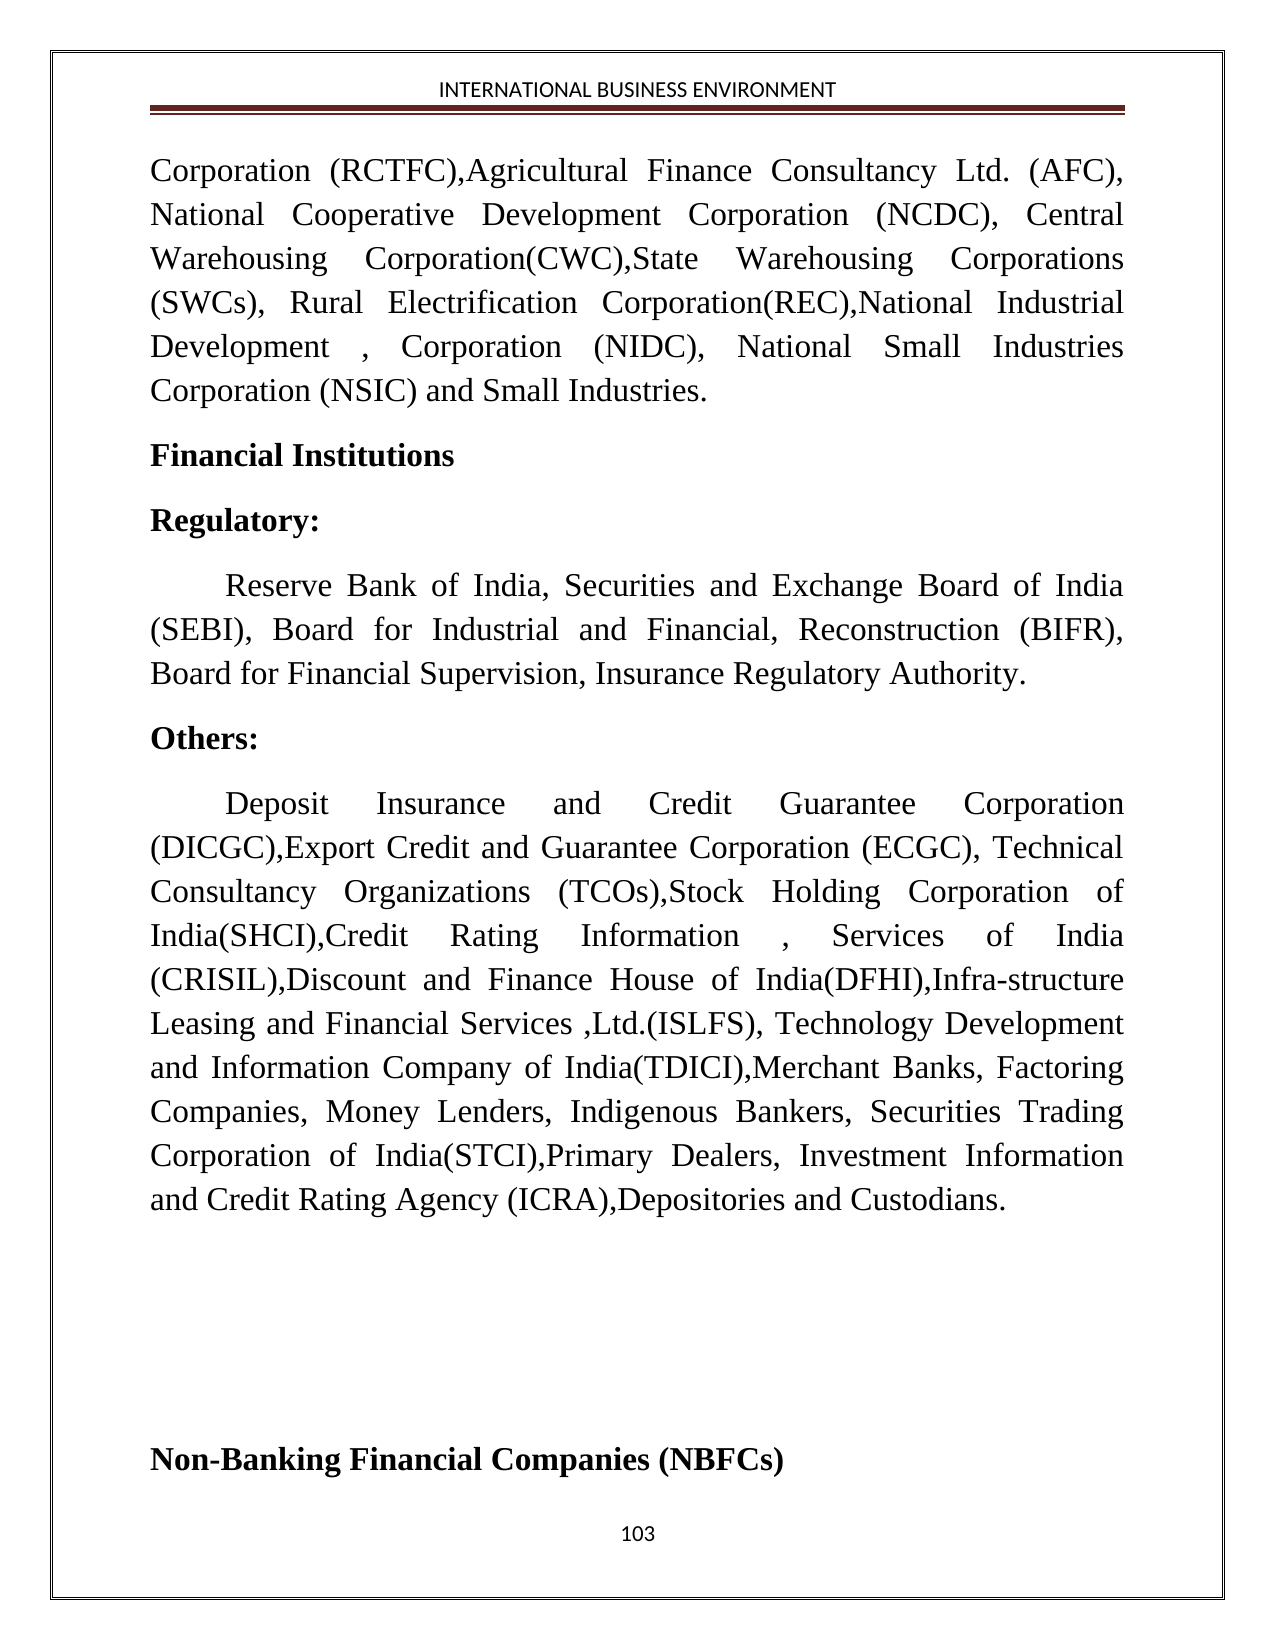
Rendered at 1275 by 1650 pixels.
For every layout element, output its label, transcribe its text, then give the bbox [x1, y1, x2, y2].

text Financial Institutions [150, 435, 1125, 473]
text Reserve Bank of India, Securities and Exchange Board of India (SEBI), Board for Industrial and Financial, Reconstruction (BIFR), Board for Financial Supervision, Insurance Regulatory Authority. [150, 565, 1125, 691]
text Deposit Insurance and Credit Guarantee Corporation (DICGC),Export Credit and Guarantee Corporation (ECGC), Technical Consultancy Organizations (TCOs),Stock Holding Corporation of India(SHCI),Credit Rating Information , Services of India (CRISIL),Discount and Finance House of India(DFHI),Infra-structure Leasing and Financial Services ,Ltd.(ISLFS), Technology Development and Information Company of India(TDICI),Merchant Banks, Factoring Companies, Money Lenders, Indigenous Bankers, Securities Trading Corporation of India(STCI),Primary Dealers, Investment Information and Credit Rating Agency (ICRA),Depositories and Custodians. [150, 783, 1125, 1218]
text Non-Banking Financial Companies (NBFCs) [150, 1439, 1125, 1477]
text Others: [150, 718, 1125, 756]
text Regulatory: [150, 500, 1125, 538]
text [150, 150, 1125, 409]
